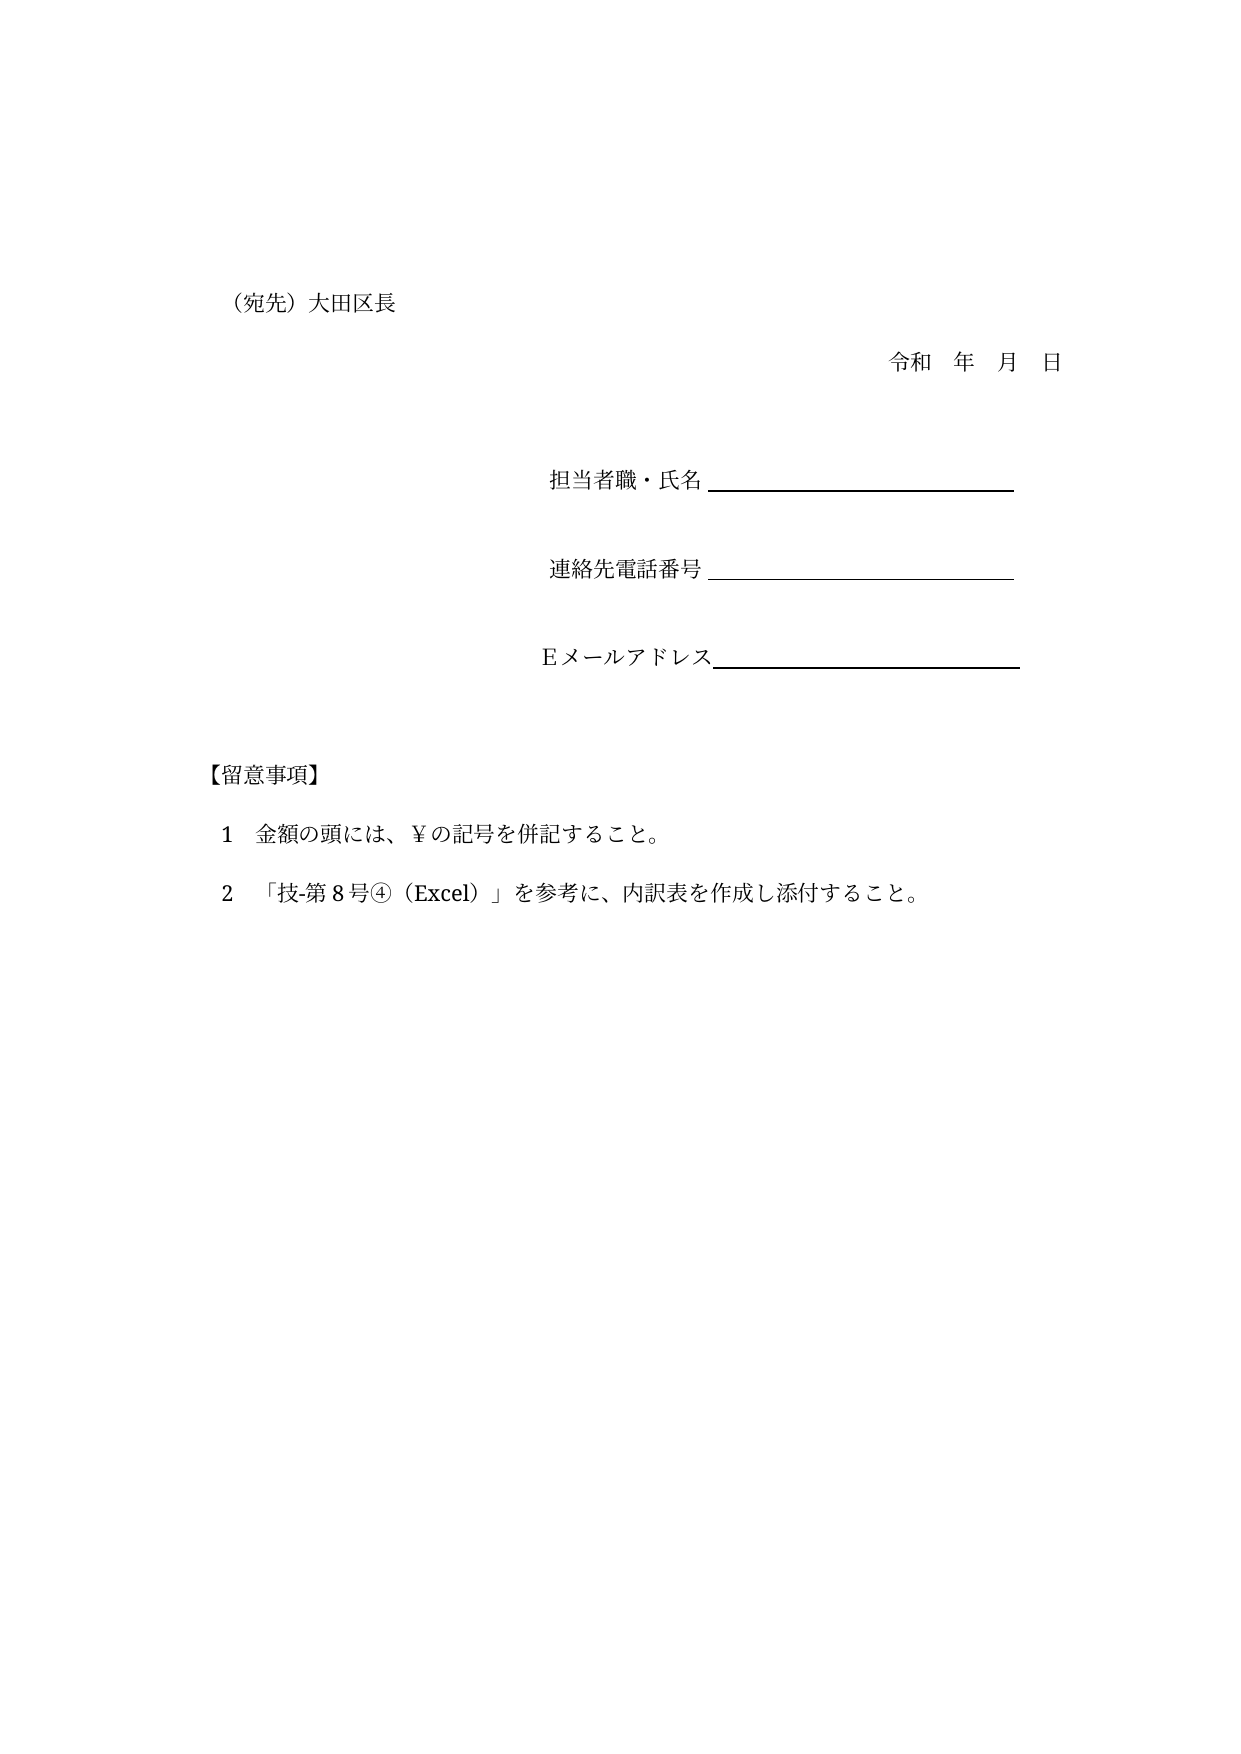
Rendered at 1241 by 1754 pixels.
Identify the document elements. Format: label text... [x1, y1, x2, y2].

text 2 「技-第8号④（Excel）」を参考に、内訳表を作成し添付すること。 [177, 862, 976, 921]
text 担当者職・氏名 [177, 449, 1063, 508]
text Ｅメールアドレス [177, 626, 1063, 685]
text （宛先）大田区長 [177, 273, 1063, 332]
text 連絡先電話番号 [177, 538, 1063, 597]
text 【留意事項】 [177, 744, 1063, 803]
text 令和 年 月 日 [177, 332, 1063, 391]
text 1 金額の頭には、￥の記号を併記すること。 [177, 803, 976, 862]
